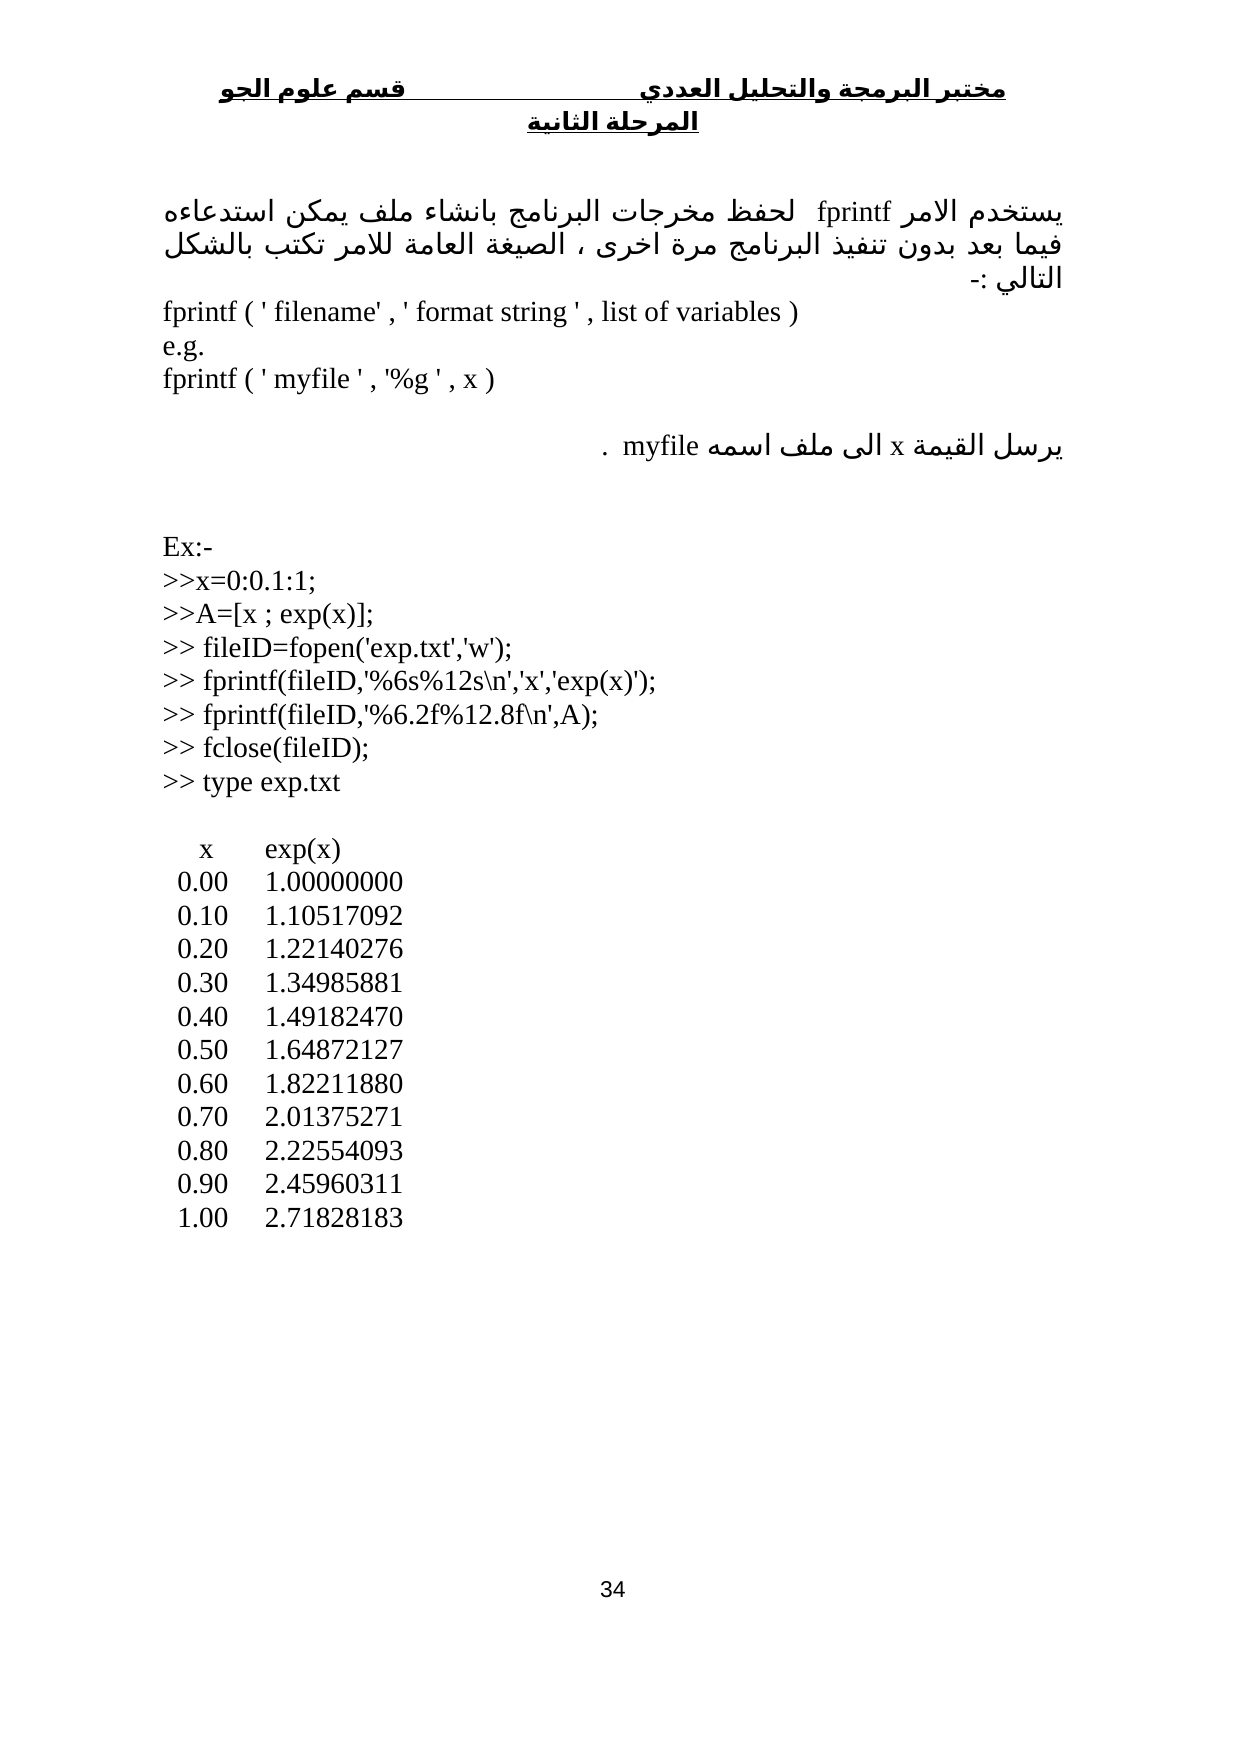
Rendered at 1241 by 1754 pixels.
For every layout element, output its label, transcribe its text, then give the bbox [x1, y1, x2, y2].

text 0.30 1.34985881 [162, 965, 1063, 999]
text >> fclose(fileID); [162, 730, 1063, 764]
text 0.10 1.10517092 [162, 898, 1063, 932]
text يرسل القيمة x الى ملف اسمه myfile . [162, 428, 1063, 462]
text 0.70 2.01375271 [162, 1099, 1063, 1133]
text 0.80 2.22554093 [162, 1133, 1063, 1166]
text >>A=[x ; exp(x)]; [162, 596, 1063, 630]
text 0.40 1.49182470 [162, 999, 1063, 1032]
text Ex:- [162, 529, 1063, 563]
text >> fprintf(fileID,'%6.2f%12.8f\n',A); [162, 697, 1063, 730]
text e.g. [162, 328, 1063, 361]
text 0.20 1.22140276 [162, 932, 1063, 965]
text >>x=0:0.1:1; [162, 563, 1063, 596]
text x exp(x) [162, 831, 1063, 864]
text 0.90 2.45960311 [162, 1166, 1063, 1200]
text fprintf ( ' filename' , ' format string ' , list of variables ) [162, 294, 1063, 328]
text >> fileID=fopen('exp.txt','w'); [162, 630, 1063, 663]
text 0.50 1.64872127 [162, 1032, 1063, 1066]
text 0.60 1.82211880 [162, 1066, 1063, 1099]
text يستخدم الامر fprintf لحفظ مخرجات البرنامج بانشاء ملف يمكن استدعاءه فيما بعد بدون تنفيذ البرنامج مرة اخرى ، الصيغة العامة للامر تكتب بالشكل التالي :- [162, 194, 1063, 294]
text >> fprintf(fileID,'%6s%12s\n','x','exp(x)'); [162, 663, 1063, 697]
text 1.00 2.71828183 [162, 1200, 1063, 1233]
text fprintf ( ' myfile ' , '%g ' , x ) [162, 361, 1063, 395]
text >> type exp.txt [162, 764, 1063, 797]
text 0.00 1.00000000 [162, 864, 1063, 898]
